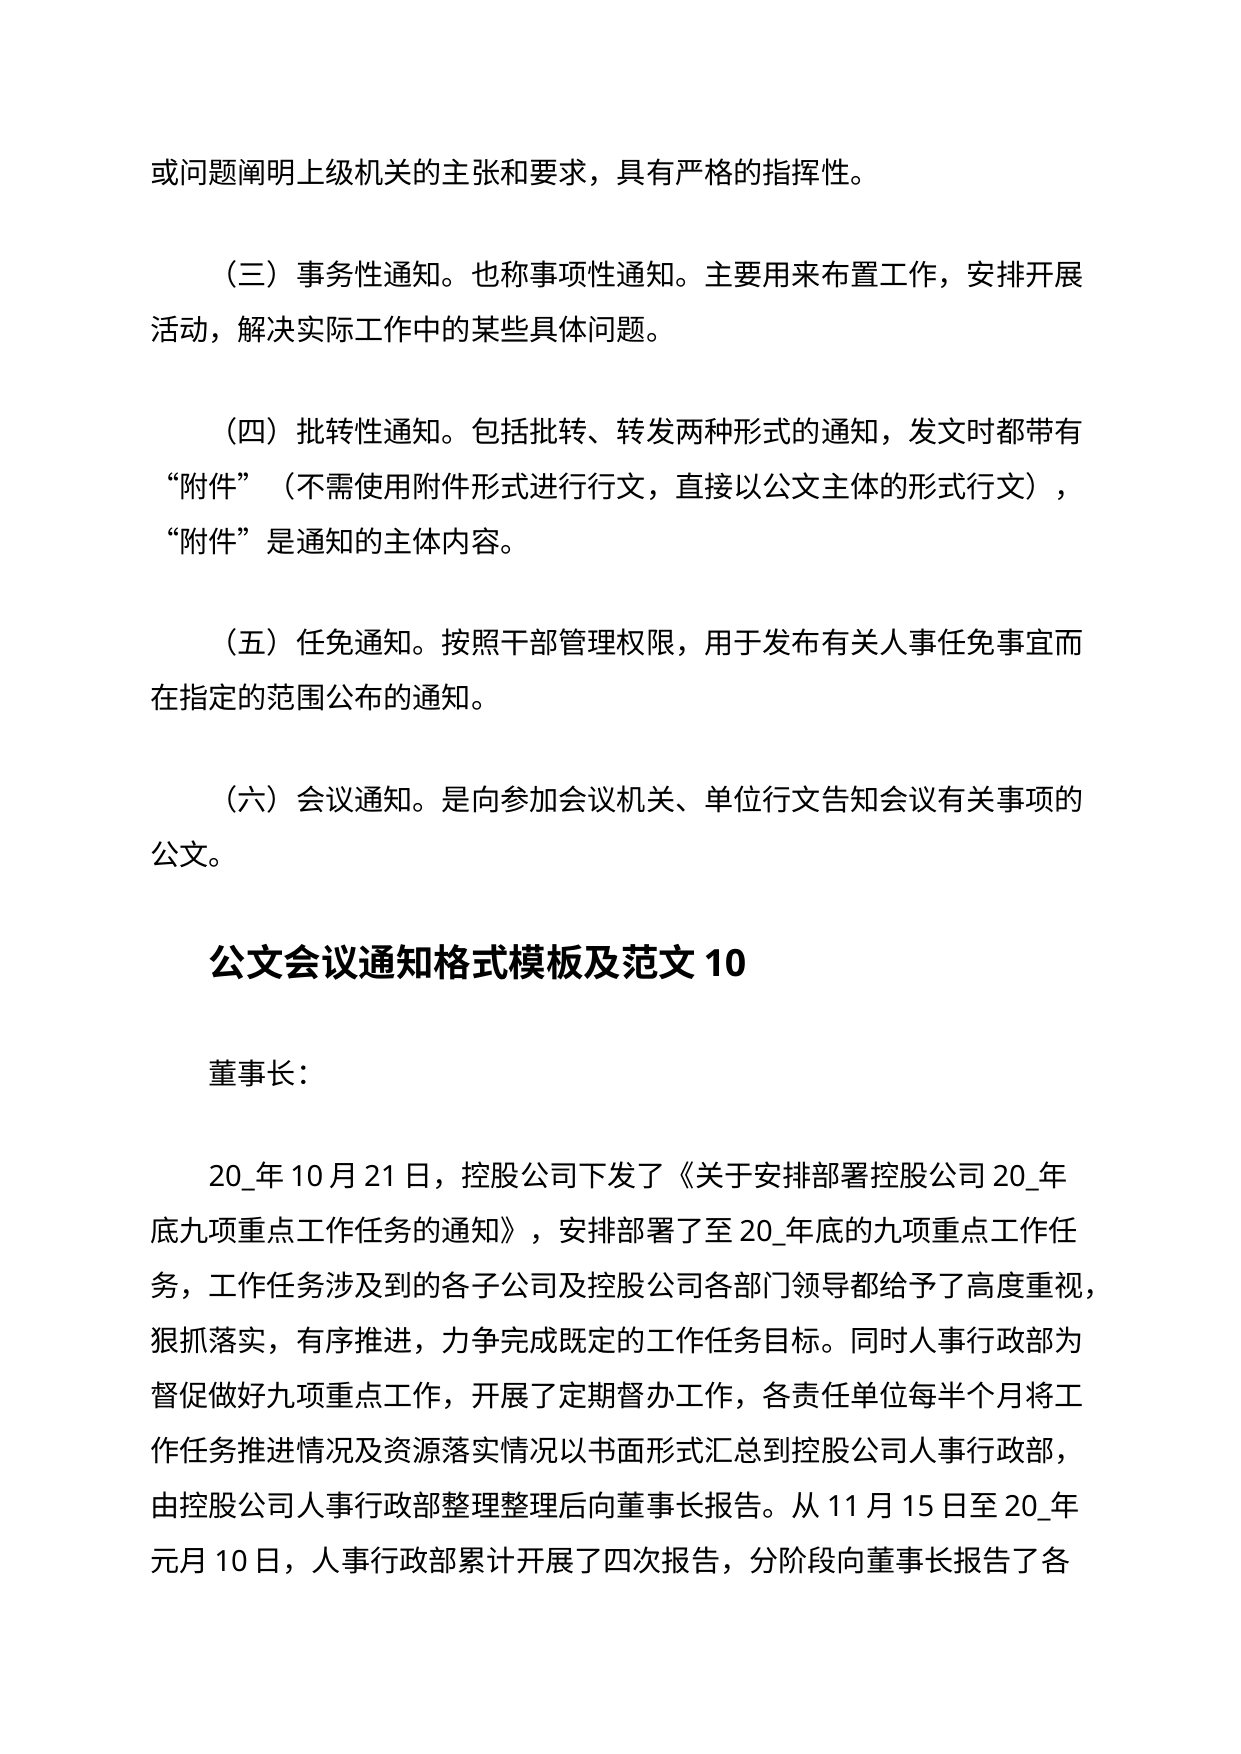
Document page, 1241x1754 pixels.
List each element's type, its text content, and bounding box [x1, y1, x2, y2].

text （三）事务性通知。也称事项性通知。主要用来布置工作，安排开展活动，解决实际工作中的某些具体问题。 [150, 252, 1090, 349]
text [150, 150, 1090, 192]
text （四）批转性通知。包括批转、转发两种形式的通知，发文时都带有“附件”（不需使用附件形式进行行文，直接以公文主体的形式行文），“附件”是通知的主体内容。 [150, 408, 1090, 561]
text （五）任免通知。按照干部管理权限，用于发布有关人事任免事宜而在指定的范围公布的通知。 [150, 620, 1090, 717]
text 董事长： [150, 1051, 1090, 1093]
text （六）会议通知。是向参加会议机关、单位行文告知会议有关事项的公文。 [150, 777, 1090, 874]
text 公文会议通知格式模板及范文10 [150, 933, 1090, 988]
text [150, 1153, 1090, 1580]
